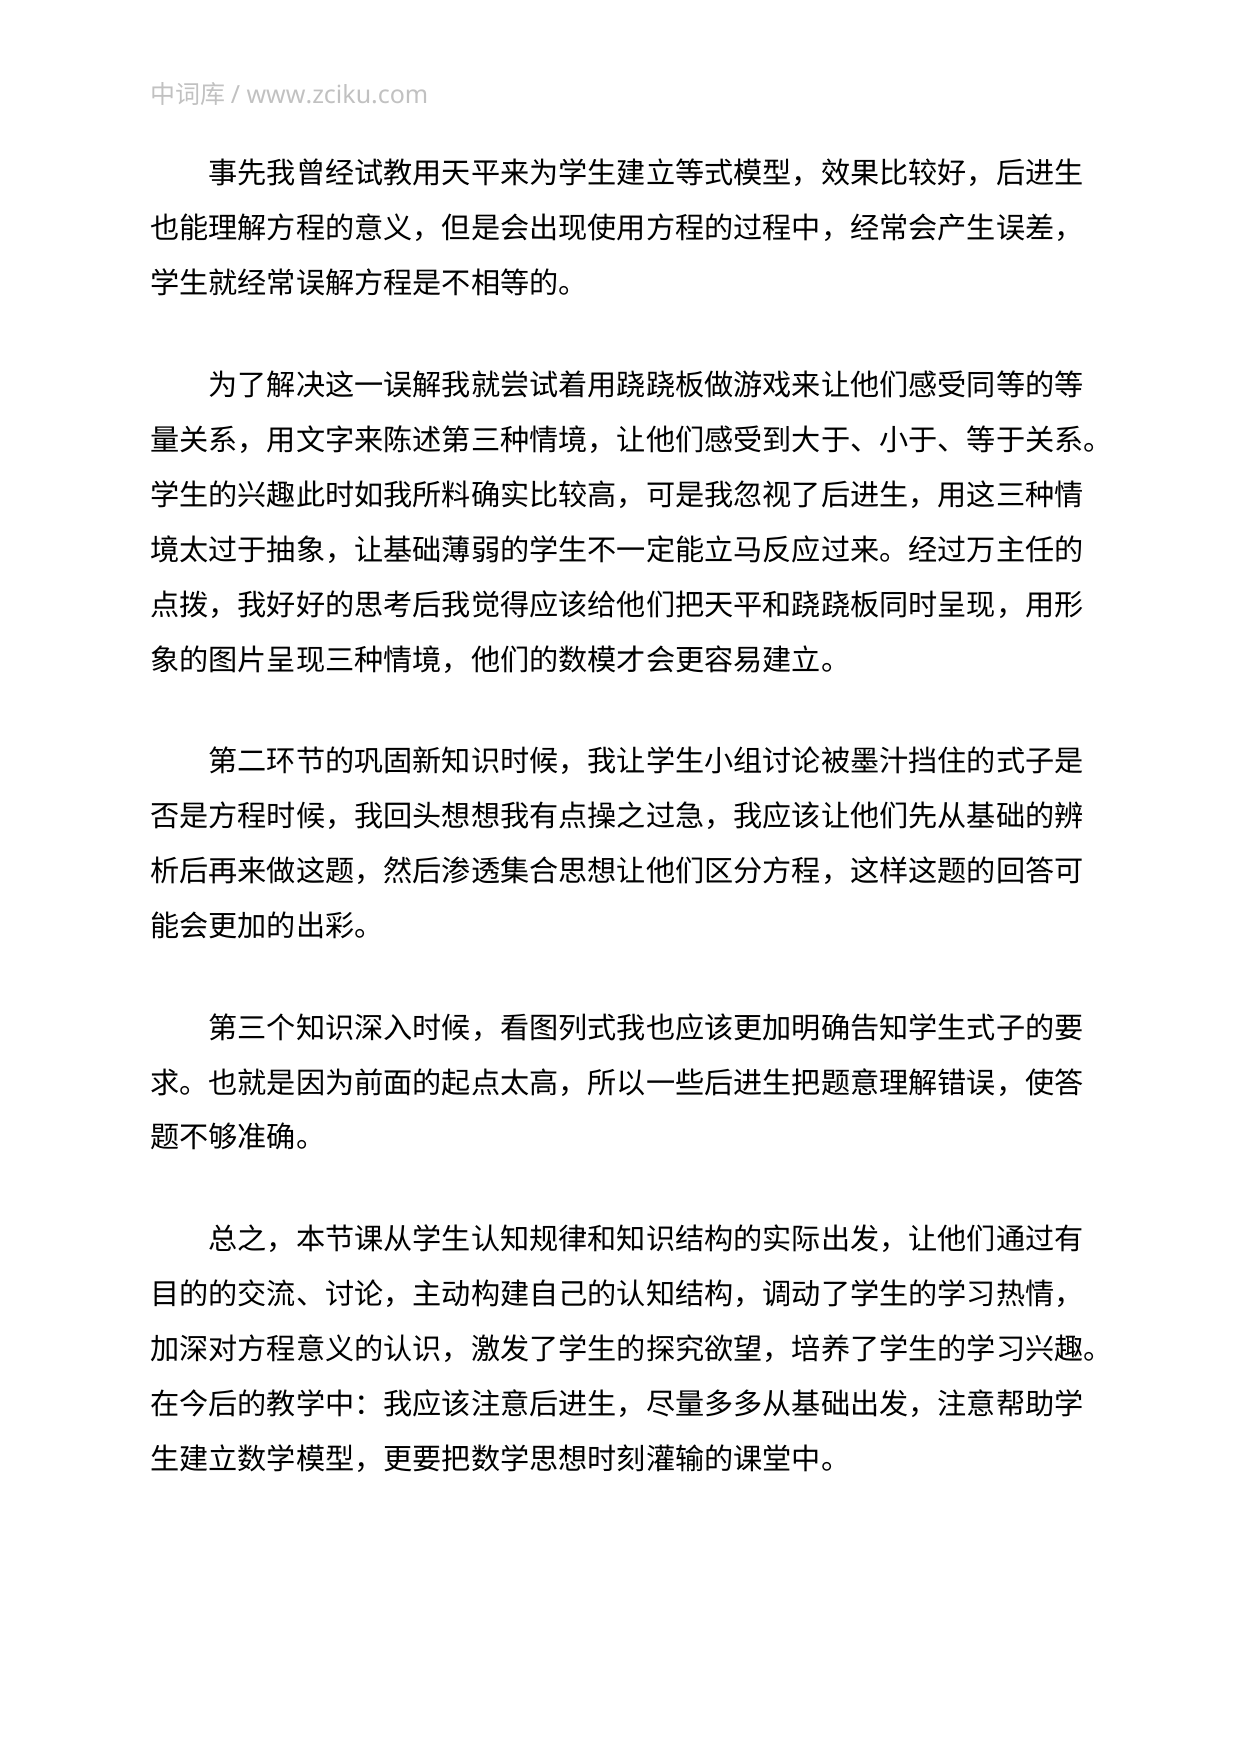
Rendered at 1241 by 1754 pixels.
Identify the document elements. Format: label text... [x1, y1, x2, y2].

text 总之，本节课从学生认知规律和知识结构的实际出发，让他们通过有目的的交流、讨论，主动构建自己的认知结构，调动了学生的学习热情，加深对方程意义的认识，激发了学生的探究欲望，培养了学生的学习兴趣。在今后的教学中：我应该注意后进生，尽量多多从基础出发，注意帮助学生建立数学模型，更要把数学思想时刻灌输的课堂中。 [150, 1216, 1090, 1478]
text 事先我曾经试教用天平来为学生建立等式模型，效果比较好，后进生也能理解方程的意义，但是会出现使用方程的过程中，经常会产生误差，学生就经常误解方程是不相等的。 [150, 150, 1090, 302]
text 第三个知识深入时候，看图列式我也应该更加明确告知学生式子的要求。也就是因为前面的起点太高，所以一些后进生把题意理解错误，使答题不够准确。 [150, 1004, 1090, 1156]
text 第二环节的巩固新知识时候，我让学生小组讨论被墨汁挡住的式子是否是方程时候，我回头想想我有点操之过急，我应该让他们先从基础的辨析后再来做这题，然后渗透集合思想让他们区分方程，这样这题的回答可能会更加的出彩。 [150, 738, 1090, 945]
text 为了解决这一误解我就尝试着用跷跷板做游戏来让他们感受同等的等量关系，用文字来陈述第三种情境，让他们感受到大于、小于、等于关系。学生的兴趣此时如我所料确实比较高，可是我忽视了后进生，用这三种情境太过于抽象，让基础薄弱的学生不一定能立马反应过来。经过万主任的点拨，我好好的思考后我觉得应该给他们把天平和跷跷板同时呈现，用形象的图片呈现三种情境，他们的数模才会更容易建立。 [150, 362, 1090, 678]
